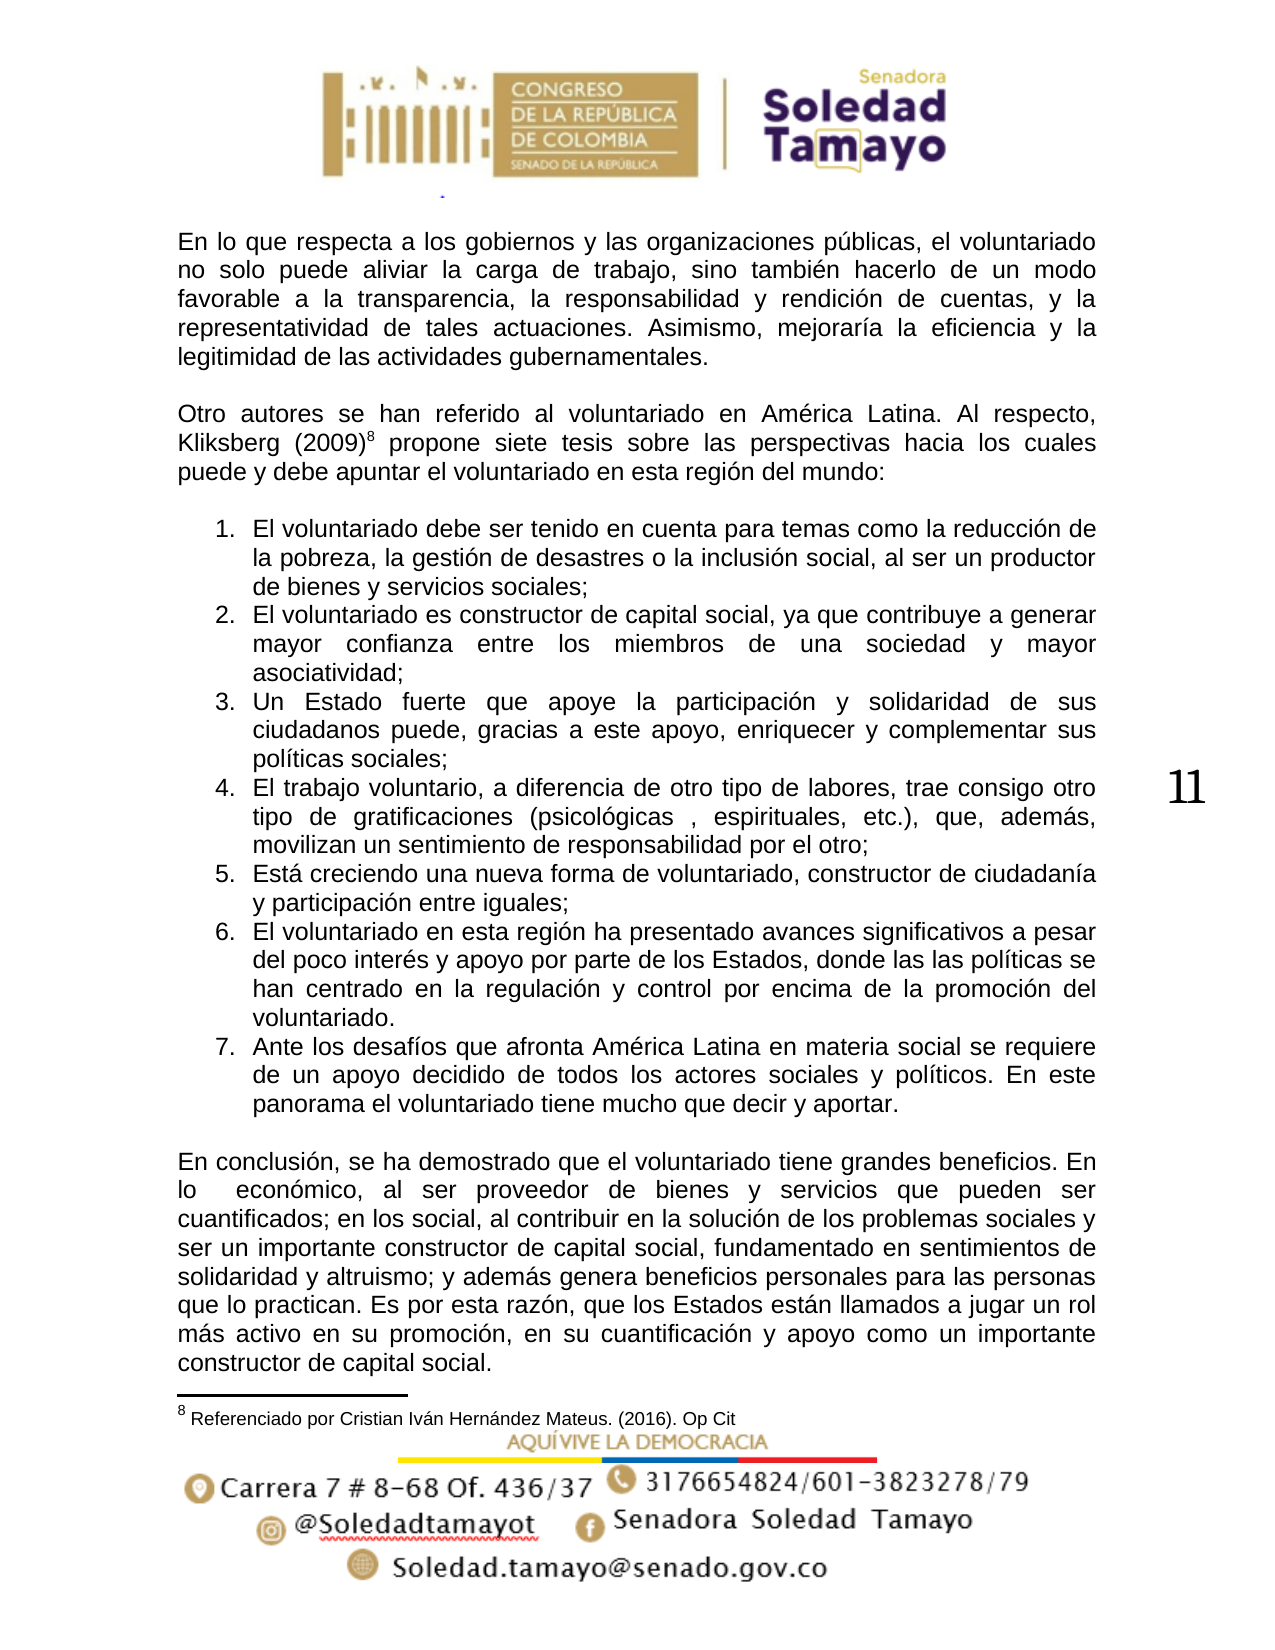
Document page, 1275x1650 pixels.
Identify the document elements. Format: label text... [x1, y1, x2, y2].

list El trabajo voluntario, a diferencia de otro tipo de labores, trae consigo otro tipo de gratificaciones (psicológicas , espirituales, etc.), que, además, movilizan un sentimiento de responsabilidad por el otro; [215, 773, 1098, 859]
list El voluntariado en esta región ha presentado avances significativos a pesar del poco interés y apoyo por parte de los Estados, donde las las políticas se han centrado en la regulación y control por encima de la promoción del voluntariado. [215, 917, 1098, 1032]
picture [177, 1430, 1051, 1585]
picture [315, 65, 960, 198]
list Un Estado fuerte que apoye la participación y solidaridad de sus ciudadanos puede, gracias a este apoyo, enriquecer y complementar sus políticas sociales; [215, 687, 1098, 773]
text En conclusión, se ha demostrado que el voluntariado tiene grandes beneficios. En lo económico, al ser proveedor de bienes y servicios que pueden ser cuantificados; en los social, al contribuir en la solución de los problemas sociales y ser un importante constructor de capital social, fundamentado en sentimientos de solidaridad y altruismo; y además genera beneficios personales para las personas que lo practican. Es por esta razón, que los Estados están llamados a jugar un rol más activo en su promoción, en su cuantificación y apoyo como un importante constructor de capital social. [177, 1147, 1098, 1377]
list El voluntariado debe ser tenido en cuenta para temas como la reducción de la pobreza, la gestión de desastres o la inclusión social, al ser un productor de bienes y servicios sociales; [215, 514, 1098, 600]
list Ante los desafíos que afronta América Latina en materia social se requiere de un apoyo decidido de todos los actores sociales y políticos. En este panorama el voluntariado tiene mucho que decir y aportar. [215, 1032, 1098, 1118]
text En lo que respecta a los gobiernos y las organizaciones públicas, el voluntariado no solo puede aliviar la carga de trabajo, sino también hacerlo de un modo favorable a la transparencia, la responsabilidad y rendición de cuentas, y la representatividad de tales actuaciones. Asimismo, mejoraría la eficiencia y la legitimidad de las actividades gubernamentales. [177, 227, 1098, 370]
list El voluntariado es constructor de capital social, ya que contribuye a generar mayor confianza entre los miembros de una sociedad y mayor asociatividad; [215, 600, 1098, 687]
list Está creciendo una nueva forma de voluntariado, constructor de ciudadanía y participación entre iguales; [215, 859, 1098, 917]
text Otro autores se han referido al voluntariado en América Latina. Al respecto, Kliksberg (2009) propone siete tesis sobre las perspectivas hacia los cuales puede y debe apuntar el voluntariado en esta región del mundo: [177, 399, 1098, 485]
